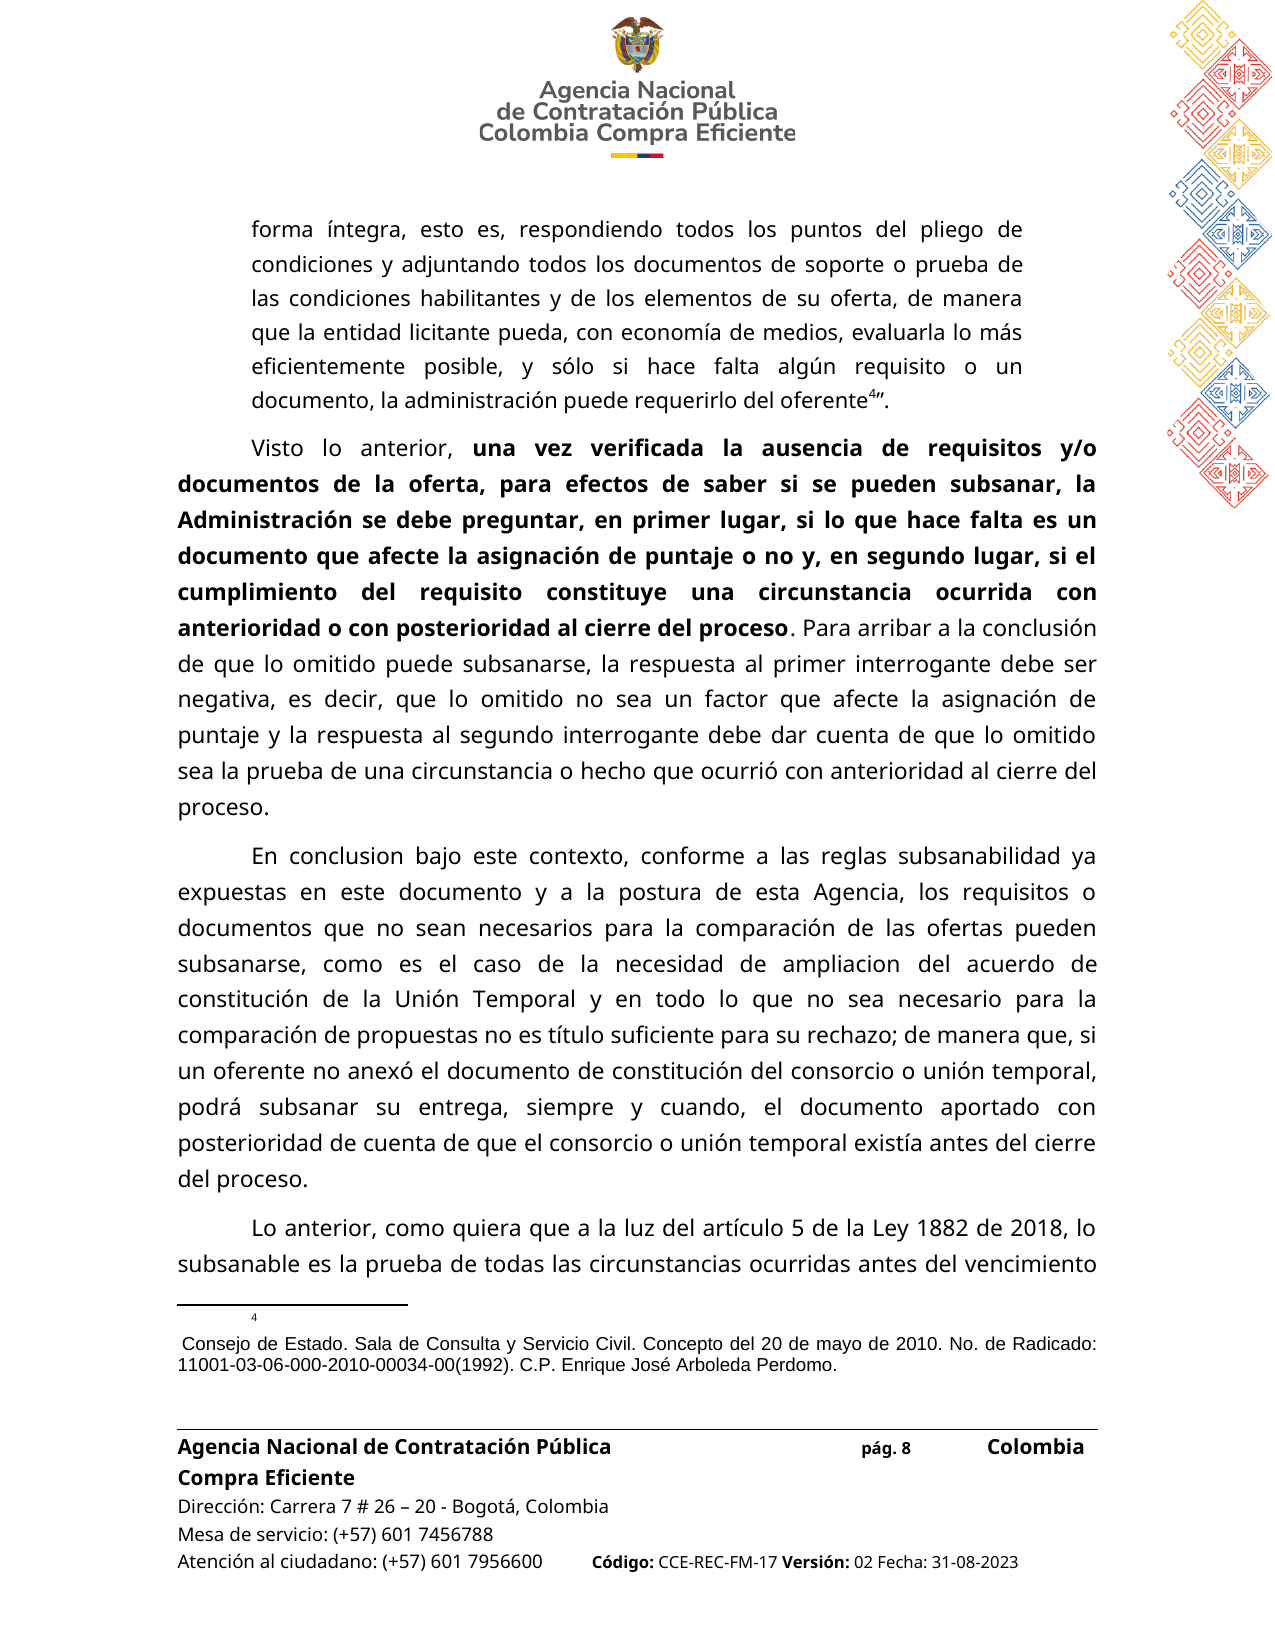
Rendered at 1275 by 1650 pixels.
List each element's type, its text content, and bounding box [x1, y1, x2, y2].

picture [1165, 0, 1272, 506]
text Visto lo anterior, una vez verificada la ausencia de requisitos y/o documentos de la oferta, para efectos de saber si se pueden subsanar, la Administración se debe preguntar, en primer lugar, si lo que hace falta es un documento que afecte la asignación de puntaje o no y, en segundo lugar, si el cumplimiento del requisito constituye una circunstancia ocurrida con anterioridad o con posterioridad al cierre del proceso. Para arribar a la conclusión de que lo omitido puede subsanarse, la respuesta al primer interrogante debe ser negativa, es decir, que lo omitido no sea un factor que afecte la asignación de puntaje y la respuesta al segundo interrogante debe dar cuenta de que lo omitido sea la prueba de una circunstancia o hecho que ocurrió con anterioridad al cierre del proceso. [177, 432, 1098, 822]
text En conclusion bajo este contexto, conforme a las reglas subsanabilidad ya expuestas en este documento y a la postura de esta Agencia, los requisitos o documentos que no sean necesarios para la comparación de las ofertas pueden subsanarse, como es el caso de la necesidad de ampliacion del acuerdo de constitución de la Unión Temporal y en todo lo que no sea necesario para la comparación de propuestas no es título suficiente para su rechazo; de manera que, si un oferente no anexó el documento de constitución del consorcio o unión temporal, podrá subsanar su entrega, siempre y cuando, el documento aportado con posterioridad de cuenta de que el consorcio o unión temporal existía antes del cierre del proceso. [177, 840, 1098, 1194]
picture [479, 17, 796, 158]
